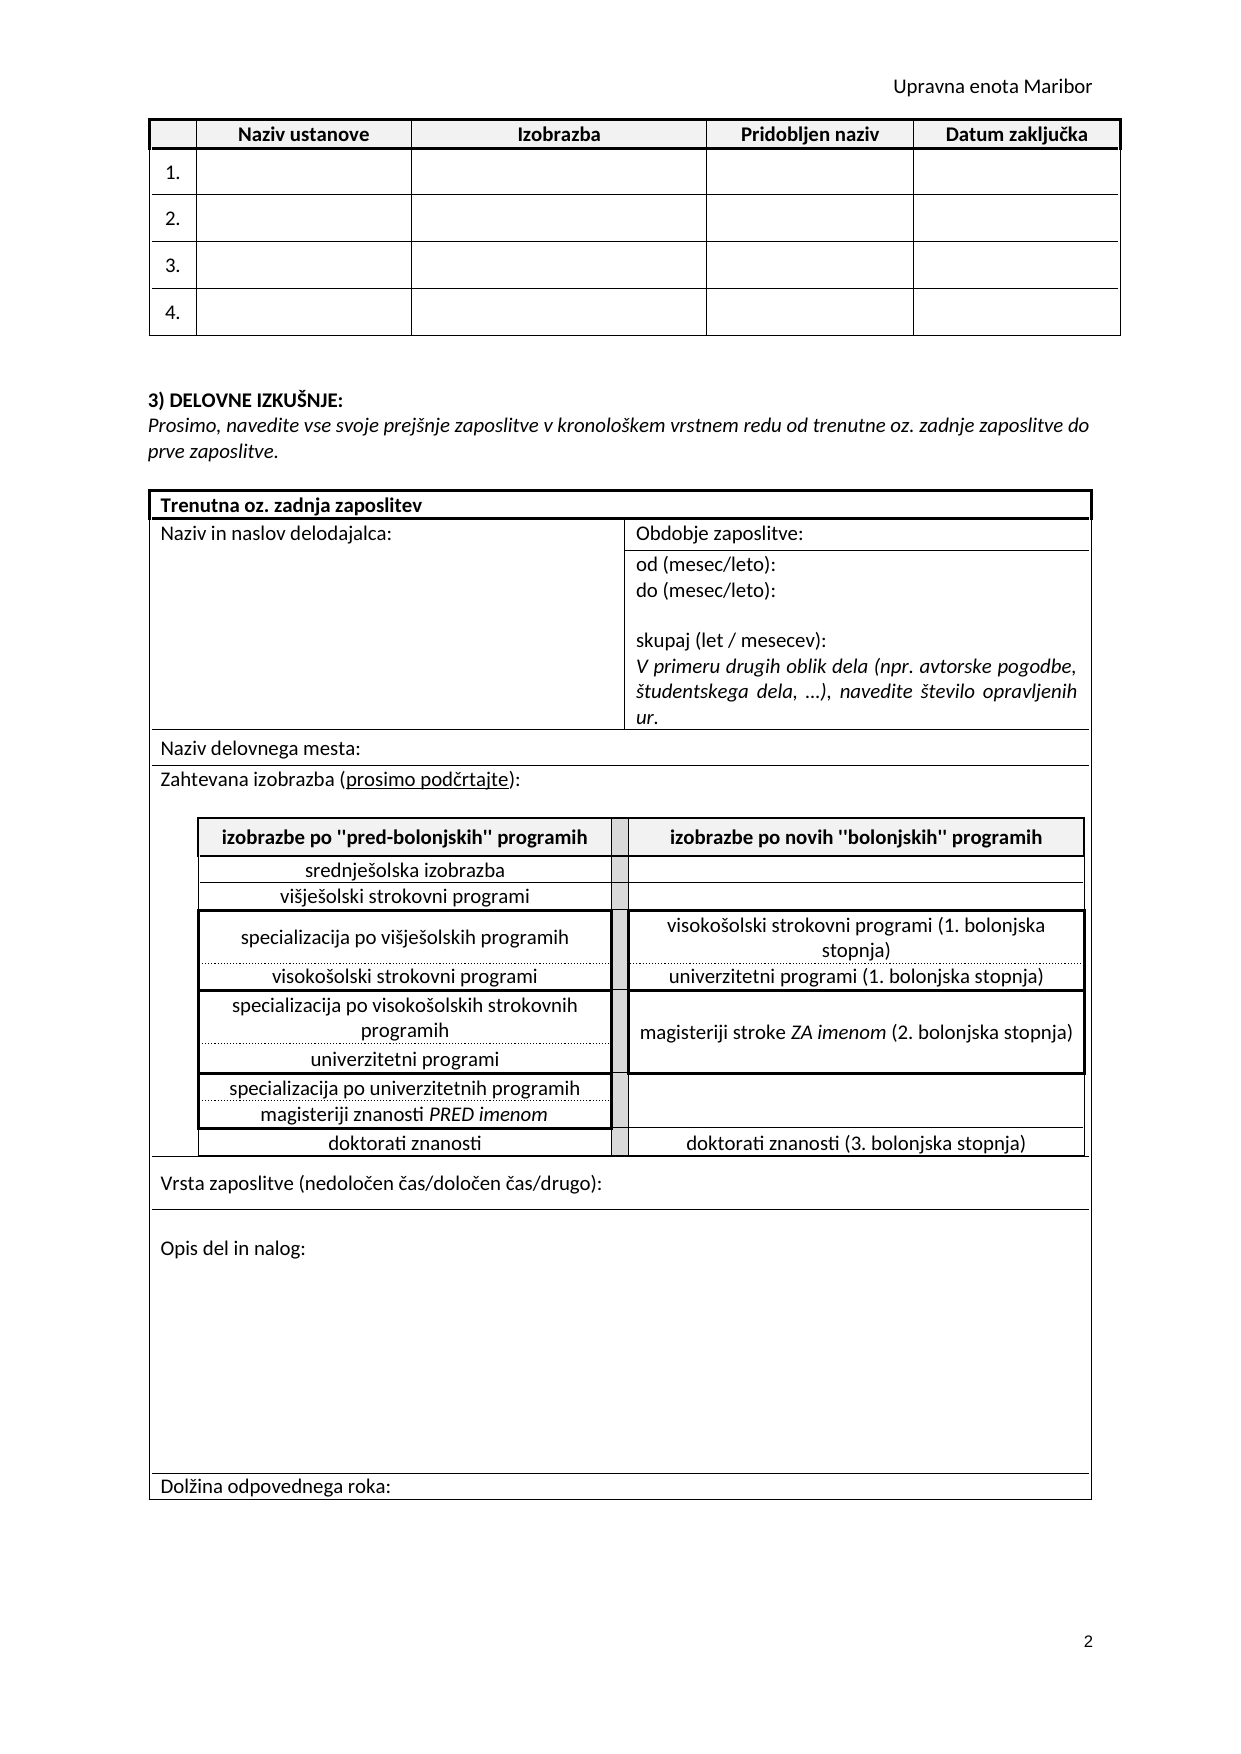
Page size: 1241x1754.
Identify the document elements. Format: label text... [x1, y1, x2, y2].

table_cell [914, 241, 1120, 288]
table_cell [412, 150, 706, 194]
table_cell [914, 288, 1120, 335]
table_cell Naziv in naslov delodajalca: [150, 518, 624, 729]
table_cell [197, 150, 411, 194]
table_cell [707, 289, 913, 335]
table_cell [412, 195, 706, 241]
table_cell [412, 242, 706, 288]
table_cell Dolžina odpovednega roka: [150, 1473, 1091, 1499]
table_cell 3. [150, 241, 196, 288]
table_cell 2. [150, 194, 196, 241]
table_cell [197, 195, 411, 241]
table_cell 1. [150, 148, 196, 194]
table_cell Opis del in nalog: [150, 1209, 1091, 1473]
table_cell [412, 289, 706, 335]
table_cell [707, 242, 913, 288]
table_cell Vrsta zaposlitve (nedoločen čas/določen čas/drugo): [150, 1156, 1091, 1209]
text 3) DELOVNE IZKUŠNJE: [148, 387, 1093, 412]
table_cell [197, 242, 411, 288]
table_header Izobrazba [412, 121, 706, 147]
text Prosimo, navedite vse svoje prejšnje zaposlitve v kronološkem vrstnem redu od trenutne oz. zadnje zaposlitve do prve zaposlitve. [148, 412, 1093, 463]
table_cell [914, 194, 1120, 241]
table_header Trenutna oz. zadnja zaposlitev [151, 492, 1090, 517]
table_header Datum zaključka [914, 121, 1119, 147]
table_cell [197, 289, 411, 335]
table_cell [914, 147, 1120, 194]
table_cell od (mesec/leto): do (mesec/leto): skupaj (let / mesecev): V primeru drugih oblik dela (npr. avtorske pogodbe, študentskega dela, …), navedite število opravljenih ur. [625, 550, 1091, 729]
table_cell [707, 150, 913, 194]
table_header Naziv ustanove [197, 121, 411, 147]
table_cell [707, 195, 913, 241]
table_header Pridobljen naziv [707, 121, 913, 147]
table_cell Naziv delovnega mesta: [150, 729, 1091, 765]
table_cell Obdobje zaposlitve: [625, 517, 1091, 550]
table_header [151, 121, 196, 147]
table_cell 4. [150, 288, 196, 335]
table_cell Zahtevana izobrazba (prosimo podčrtajte): [150, 765, 1091, 1156]
